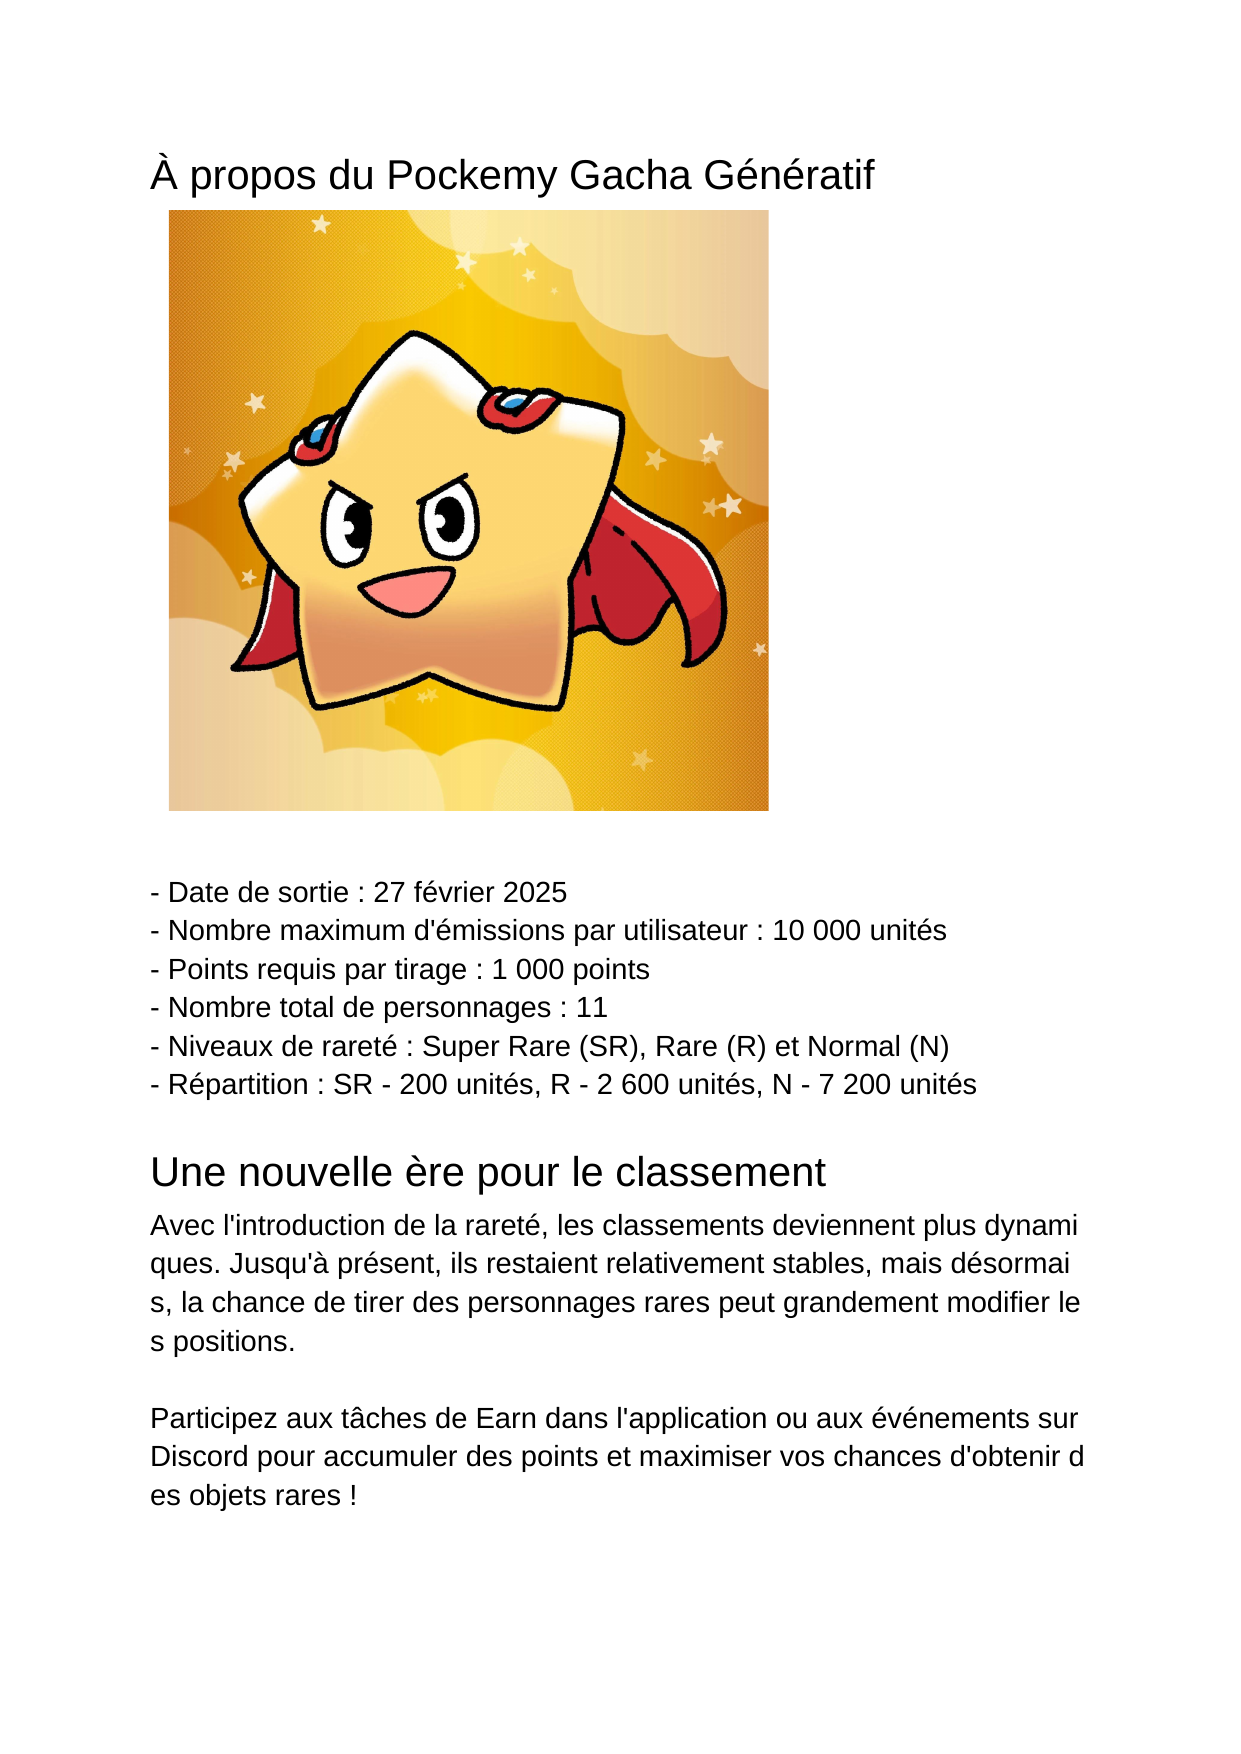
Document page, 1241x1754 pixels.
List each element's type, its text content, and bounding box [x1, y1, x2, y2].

subtitle À propos du Pockemy Gacha Génératif [150, 150, 1090, 198]
picture [168, 210, 769, 811]
text Avec l'introduction de la rareté, les classements deviennent plus dynamiques. Jusqu'à présent, ils restaient relativement stables, mais désormais, la chance de tirer des personnages rares peut grandement modifier les positions. Participez aux tâches de Earn dans l'application ou aux événements sur Discord pour accumuler des points et maximiser vos chances d'obtenir des objets rares ! [150, 1208, 1090, 1511]
text - Date de sortie : 27 février 2025 - Nombre maximum d'émissions par utilisateur : 10 000 unités - Points requis par tirage : 1 000 points - Nombre total de personnages : 11 - Niveaux de rareté : Super Rare (SR), Rare (R) et Normal (N) - Répartition : SR - 200 unités, R - 2 600 unités, N - 7 200 unités [150, 875, 1090, 1101]
subtitle Une nouvelle ère pour le classement [150, 1148, 1090, 1196]
